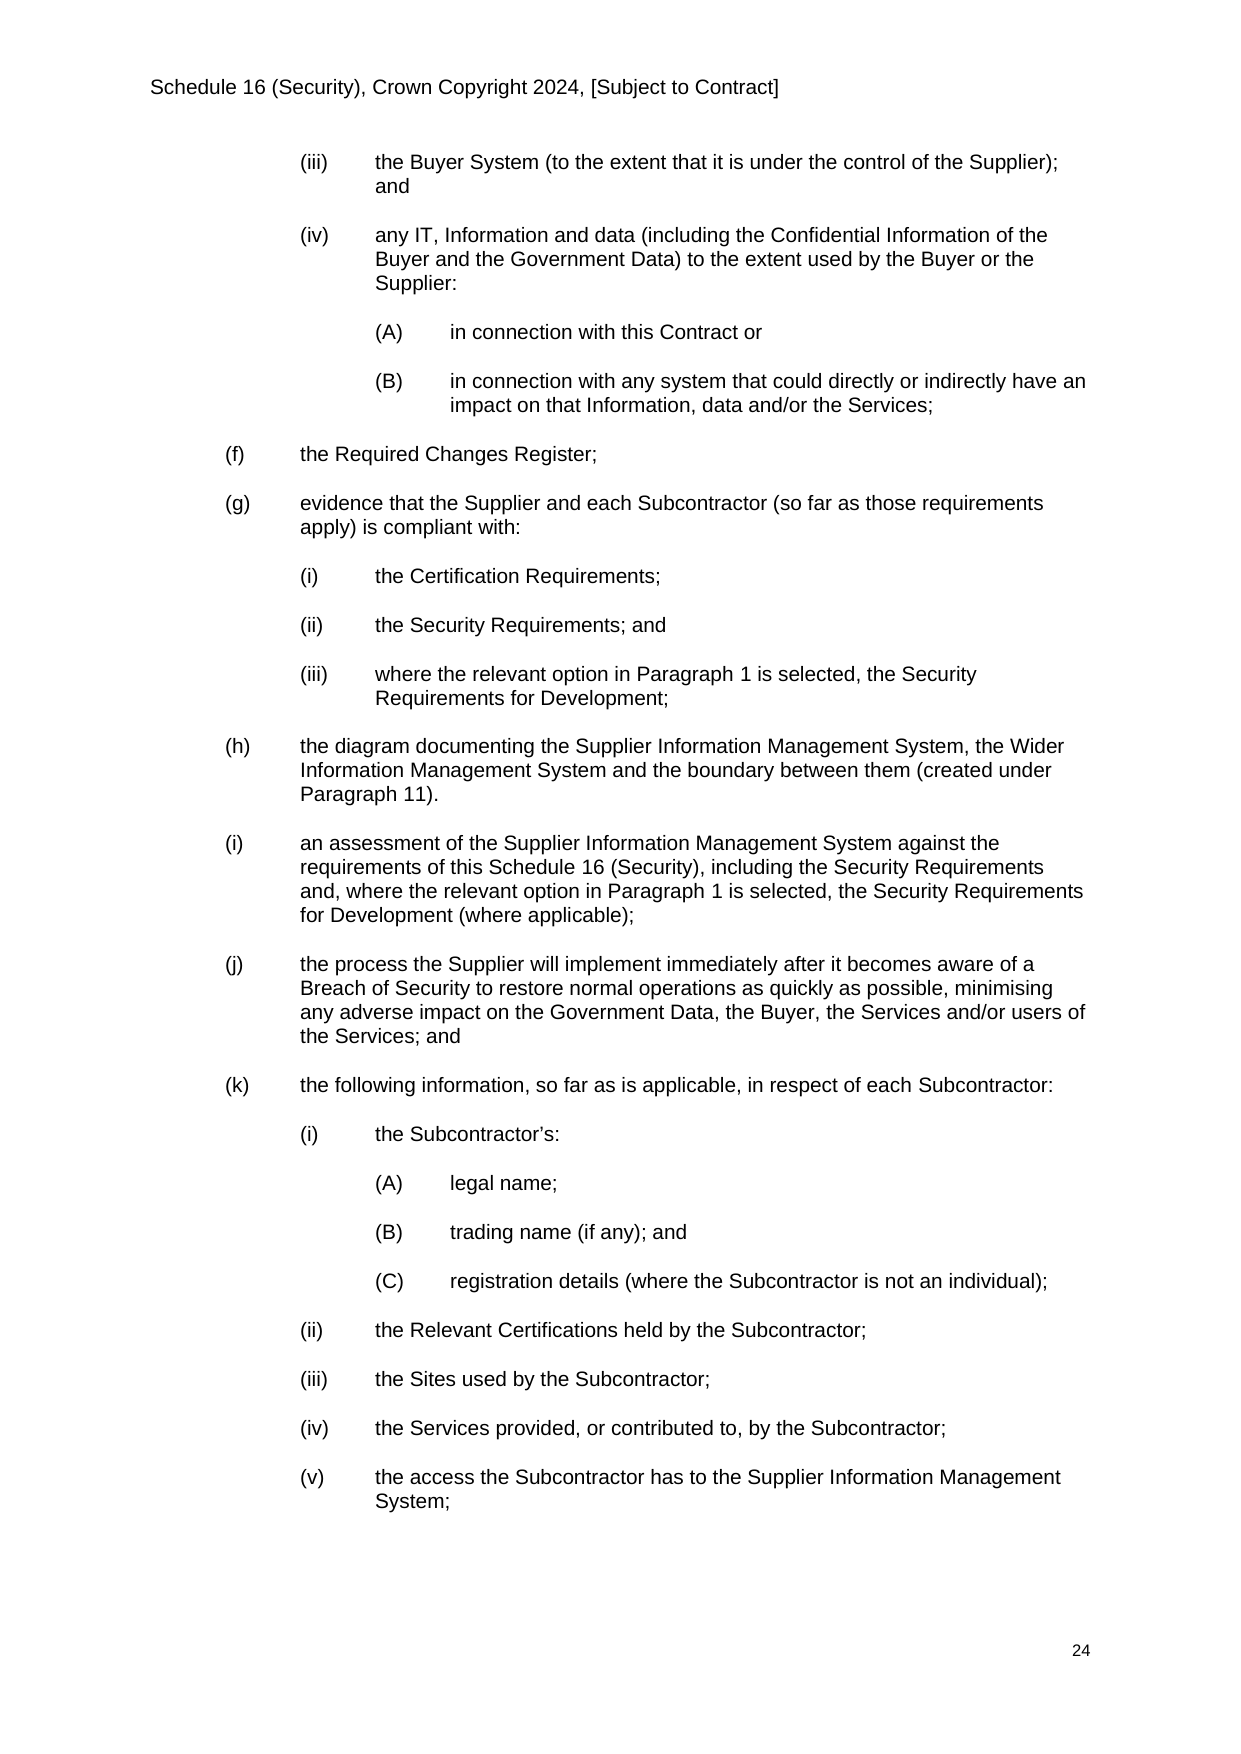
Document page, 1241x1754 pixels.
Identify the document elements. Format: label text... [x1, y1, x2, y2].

subtitle trading name (if any); and [375, 1220, 1090, 1244]
subtitle the Sites used by the Subcontractor; [300, 1367, 1090, 1391]
subtitle the Certification Requirements; [300, 563, 1090, 587]
subtitle the diagram documenting the Supplier Information Management System, the Wider Information Management System and the boundary between them (created under Paragraph 11). [225, 734, 1090, 806]
subtitle legal name; [375, 1171, 1090, 1195]
subtitle in connection with any system that could directly or indirectly have an impact on that Information, data and/or the Services; [375, 369, 1090, 417]
subtitle any IT, Information and data (including the Confidential Information of the Buyer and the Government Data) to the extent used by the Buyer or the Supplier: [300, 223, 1090, 295]
subtitle in connection with this Contract or [375, 320, 1090, 344]
subtitle the process the Supplier will implement immediately after it becomes aware of a Breach of Security to restore normal operations as quickly as possible, minimising any adverse impact on the Government Data, the Buyer, the Services and/or users of the Services; and [225, 952, 1090, 1048]
subtitle the Relevant Certifications held by the Subcontractor; [300, 1318, 1090, 1342]
subtitle the Security Requirements; and [300, 612, 1090, 636]
subtitle the following information, so far as is applicable, in respect of each Subcontractor: [225, 1073, 1090, 1097]
subtitle the Buyer System (to the extent that it is under the control of the Supplier); and [300, 150, 1090, 198]
subtitle where the relevant option in Paragraph 1 is selected, the Security Requirements for Development; [300, 661, 1090, 709]
subtitle the Services provided, or contributed to, by the Subcontractor; [300, 1416, 1090, 1439]
subtitle the Required Changes Register; [225, 442, 1090, 466]
subtitle registration details (where the Subcontractor is not an individual); [375, 1269, 1090, 1293]
subtitle the access the Subcontractor has to the Supplier Information Management System; [300, 1464, 1090, 1512]
subtitle evidence that the Supplier and each Subcontractor (so far as those requirements apply) is compliant with: [225, 491, 1090, 538]
subtitle an assessment of the Supplier Information Management System against the requirements of this Schedule 16 (Security), including the Security Requirements and, where the relevant option in Paragraph 1 is selected, the Security Requirements for Development (where applicable); [225, 831, 1090, 927]
subtitle the Subcontractor’s: [300, 1122, 1090, 1146]
